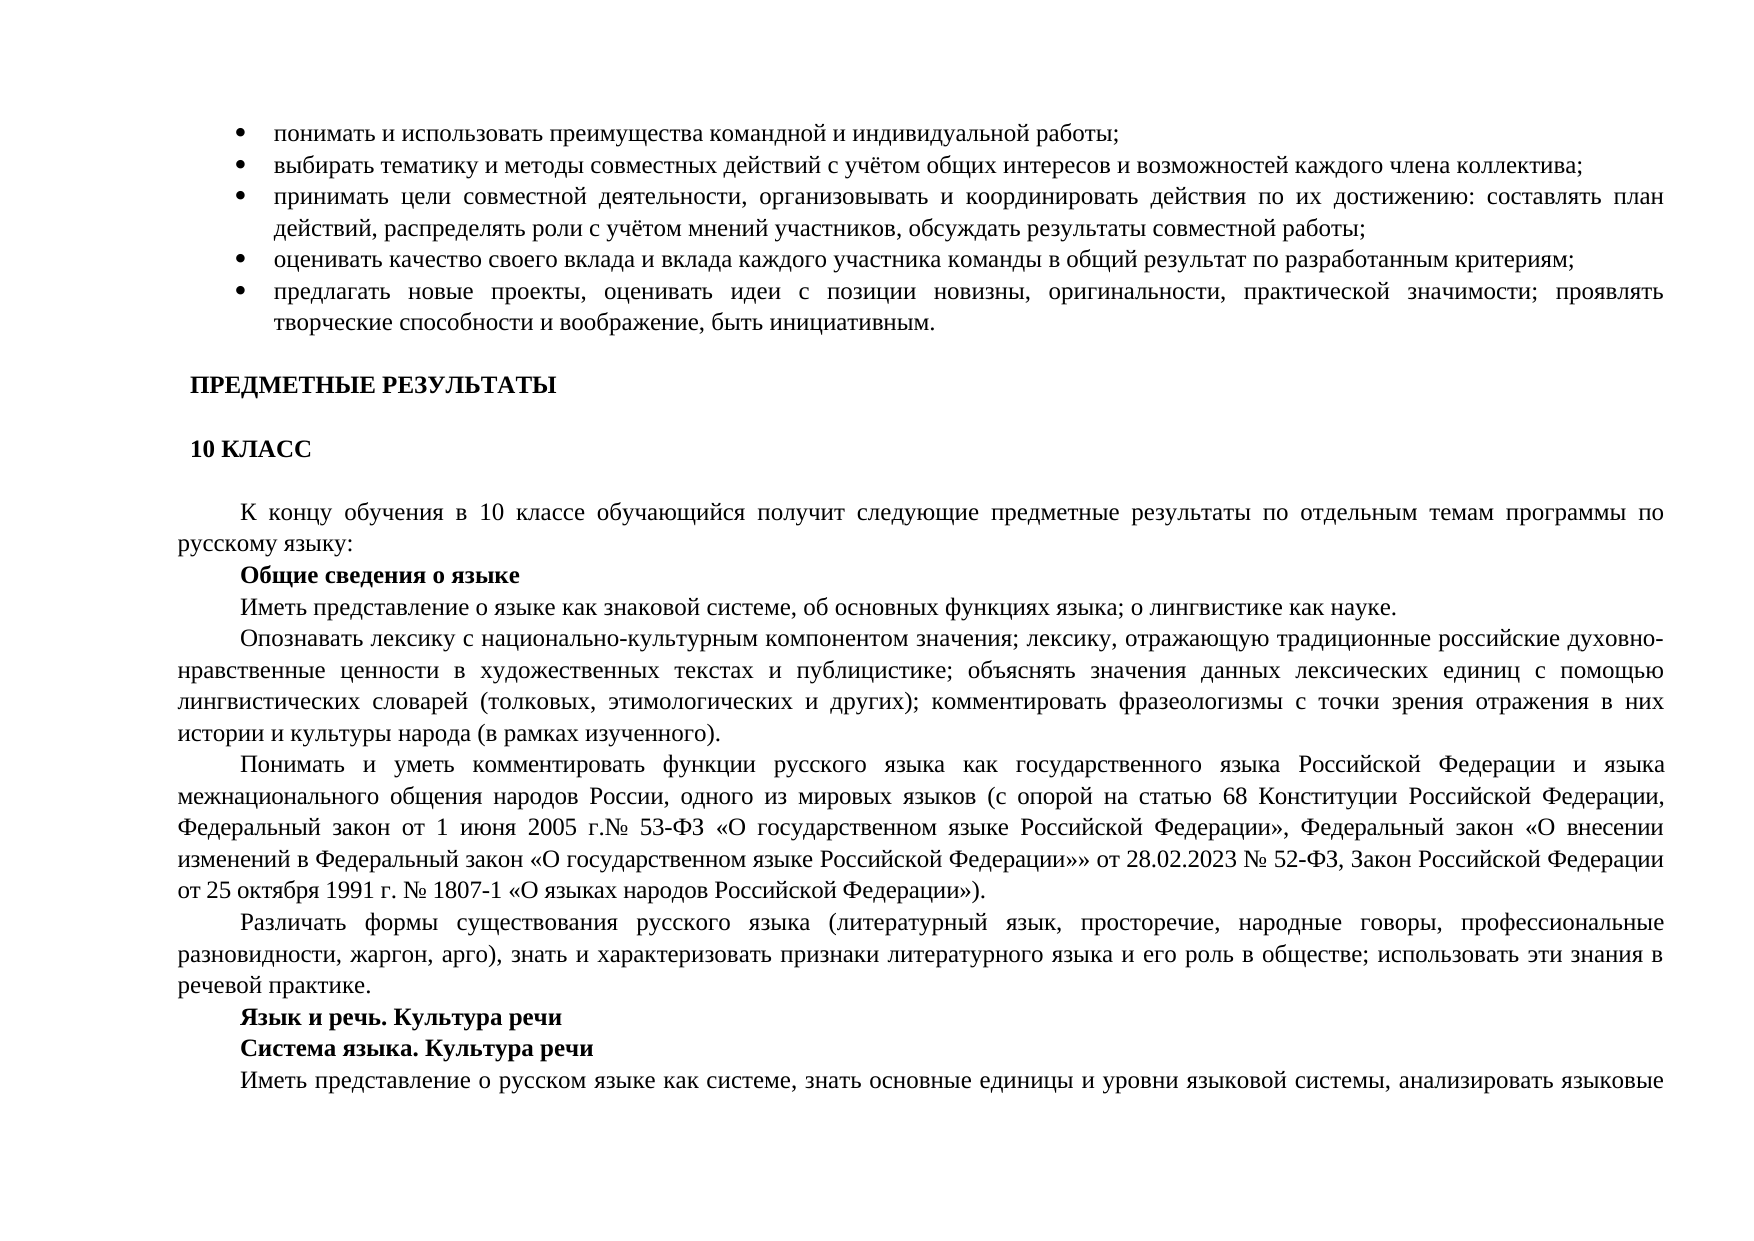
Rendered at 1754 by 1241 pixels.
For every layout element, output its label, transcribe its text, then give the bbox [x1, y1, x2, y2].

list принимать цели совместной деятельности, организовывать и координировать действия по их достижению: составлять план действий, распределять роли с учётом мнений участников, обсуждать результаты совместной работы; [236, 181, 1665, 242]
text Система языка. Культура речи [177, 1033, 1665, 1062]
list предлагать новые проекты, оценивать идеи с позиции новизны, оригинальности, практической значимости; проявлять творческие способности и воображение, быть инициативным. [236, 276, 1665, 336]
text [177, 1065, 1665, 1094]
text Иметь представление о языке как знаковой системе, об основных функциях языка; о лингвистике как науке. [177, 592, 1665, 620]
text Общие сведения о языке [177, 560, 1665, 589]
text Опознавать лексику с национально-культурным компонентом значения; лексику, отражающую традиционные российские духовно-нравственные ценности в художественных текстах и публицистике; объяснять значения данных лексических единиц с помощью лингвистических словарей (толковых, этимологических и других); комментировать фразеологизмы с точки зрения отражения в них истории и культуры народа (в рамках изученного). [177, 623, 1665, 747]
list выбирать тематику и методы совместных действий с учётом общих интересов и возможностей каждого члена коллектива; [236, 150, 1665, 178]
list оценивать качество своего вклада и вклада каждого участника команды в общий результат по разработанным критериям; [236, 244, 1665, 273]
list понимать и использовать преимущества командной и индивидуальной работы; [236, 118, 1665, 147]
text Понимать и уметь комментировать функции русского языка как государственного языка Российской Федерации и языка межнационального общения народов России, одного из мировых языков (с опорой на статью 68 Конституции Российской Федерации, Федеральный закон от 1 июня 2005 г.№ 53-ФЗ «О государственном языке Российской Федерации», Федеральный закон «О внесении изменений в Федеральный закон «О государственном языке Российской Федерации»» от 28.02.2023 № 52-ФЗ, Закон Российской Федерации от 25 октября 1991 г. № 1807-1 «О языках народов Российской Федерации»). [177, 749, 1665, 904]
text К концу обучения в 10 классе обучающийся получит следующие предметные результаты по отдельным темам программы по русскому языку: [177, 497, 1665, 557]
text ПРЕДМЕТНЫЕ РЕЗУЛЬТАТЫ [190, 371, 1665, 399]
text 10 КЛАСС [190, 434, 1665, 462]
text Различать формы существования русского языка (литературный язык, просторечие, народные говоры, профессиональные разновидности, жаргон, арго), знать и характеризовать признаки литературного языка и его роль в обществе; использовать эти знания в речевой практике. [177, 907, 1665, 999]
text Язык и речь. Культура речи [177, 1002, 1665, 1031]
